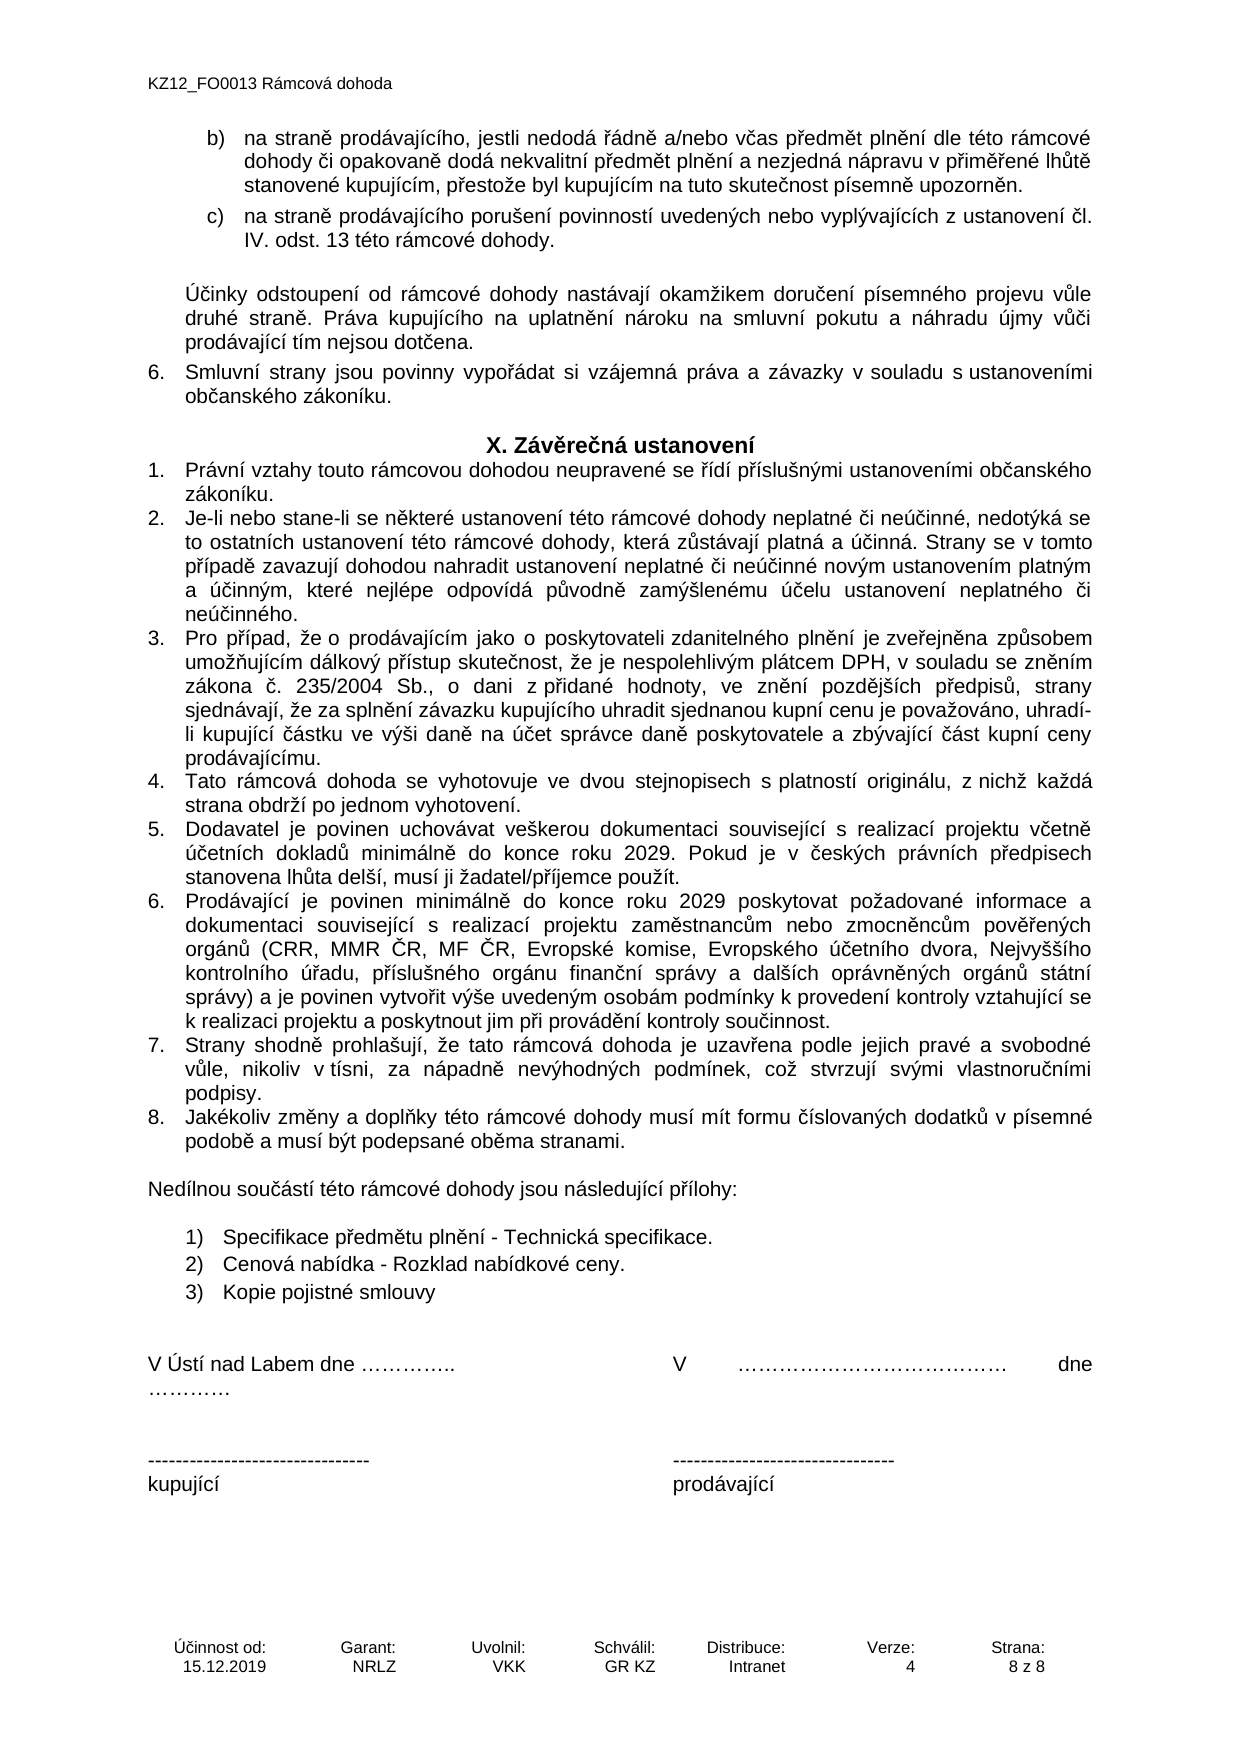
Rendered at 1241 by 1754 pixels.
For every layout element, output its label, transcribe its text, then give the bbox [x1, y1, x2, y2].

list Prodávající je povinen minimálně do konce roku 2029 poskytovat požadované informace a dokumentaci související s realizací projektu zaměstnancům nebo zmocněncům pověřených orgánů (CRR, MMR ČR, MF ČR, Evropské komise, Evropského účetního dvora, Nejvyššího kontrolního úřadu, příslušného orgánu finanční správy a dalších oprávněných orgánů státní správy) a je povinen vytvořit výše uvedeným osobám podmínky k provedení kontroly vztahující se k realizaci projektu a poskytnout jim při provádění kontroly součinnost. [148, 889, 1093, 1033]
subtitle V Ústí nad Labem dne ………….. V ………………………………… dne ………… [148, 1352, 1093, 1400]
list Cenová nabídka - Rozklad nabídkové ceny. [185, 1252, 1093, 1276]
list Dodavatel je povinen uchovávat veškerou dokumentaci související s realizací projektu včetně účetních dokladů minimálně do konce roku 2029. Pokud je v českých právních předpisech stanovena lhůta delší, musí ji žadatel/příjemce použít. [148, 817, 1093, 889]
list Smluvní strany jsou povinny vypořádat si vzájemná práva a závazky v souladu s ustanoveními občanského zákoníku. [148, 360, 1093, 408]
text X. Závěrečná ustanovení [148, 432, 1093, 458]
list Kopie pojistné smlouvy [185, 1279, 1093, 1303]
list Je-li nebo stane-li se některé ustanovení této rámcové dohody neplatné či neúčinné, nedotýká se to ostatních ustanovení této rámcové dohody, která zůstávají platná a účinná. Strany se v tomto případě zavazují dohodou nahradit ustanovení neplatné či neúčinné novým ustanovením platným a účinným, které nejlépe odpovídá původně zamýšlenému účelu ustanovení neplatného či neúčinného. [148, 506, 1093, 626]
list Strany shodně prohlašují, že tato rámcová dohoda je uzavřena podle jejich pravé a svobodné vůle, nikoliv v tísni, za nápadně nevýhodných podmínek, což stvrzují svými vlastnoručními podpisy. [148, 1033, 1093, 1105]
list Pro případ, že o prodávajícím jako o poskytovateli zdanitelného plnění je zveřejněna způsobem umožňujícím dálkový přístup skutečnost, že je nespolehlivým plátcem DPH, v souladu se zněním zákona č. 235/2004 Sb., o dani z přidané hodnoty, ve znění pozdějších předpisů, strany sjednávají, že za splnění závazku kupujícího uhradit sjednanou kupní cenu je považováno, uhradí-li kupující částku ve výši daně na účet správce daně poskytovatele a zbývající část kupní ceny prodávajícímu. [148, 626, 1093, 769]
list Právní vztahy touto rámcovou dohodou neupravené se řídí příslušnými ustanoveními občanského zákoníku. [148, 458, 1093, 506]
text kupující prodávající [148, 1472, 1093, 1496]
list Tato rámcová dohoda se vyhotovuje ve dvou stejnopisech s platností originálu, z nichž každá strana obdrží po jednom vyhotovení. [148, 769, 1093, 817]
list Specifikace předmětu plnění - Technická specifikace. [185, 1224, 1093, 1248]
list na straně prodávajícího, jestli nedodá řádně a/nebo včas předmět plnění dle této rámcové dohody či opakovaně dodá nekvalitní předmět plnění a nezjedná nápravu v přiměřené lhůtě stanovené kupujícím, přestože byl kupujícím na tuto skutečnost písemně upozorněn. [207, 125, 1093, 197]
list na straně prodávajícího porušení povinností uvedených nebo vyplývajících z ustanovení čl. IV. odst. 13 této rámcové dohody. [207, 203, 1093, 251]
list Jakékoliv změny a doplňky této rámcové dohody musí mít formu číslovaných dodatků v písemné podobě a musí být podepsané oběma stranami. [148, 1105, 1093, 1153]
text -------------------------------- -------------------------------- [148, 1448, 1093, 1472]
text Nedílnou součástí této rámcové dohody jsou následující přílohy: [148, 1177, 1093, 1201]
text Účinky odstoupení od rámcové dohody nastávají okamžikem doručení písemného projevu vůle druhé straně. Práva kupujícího na uplatnění nároku na smluvní pokutu a náhradu újmy vůči prodávající tím nejsou dotčena. [185, 282, 1093, 353]
